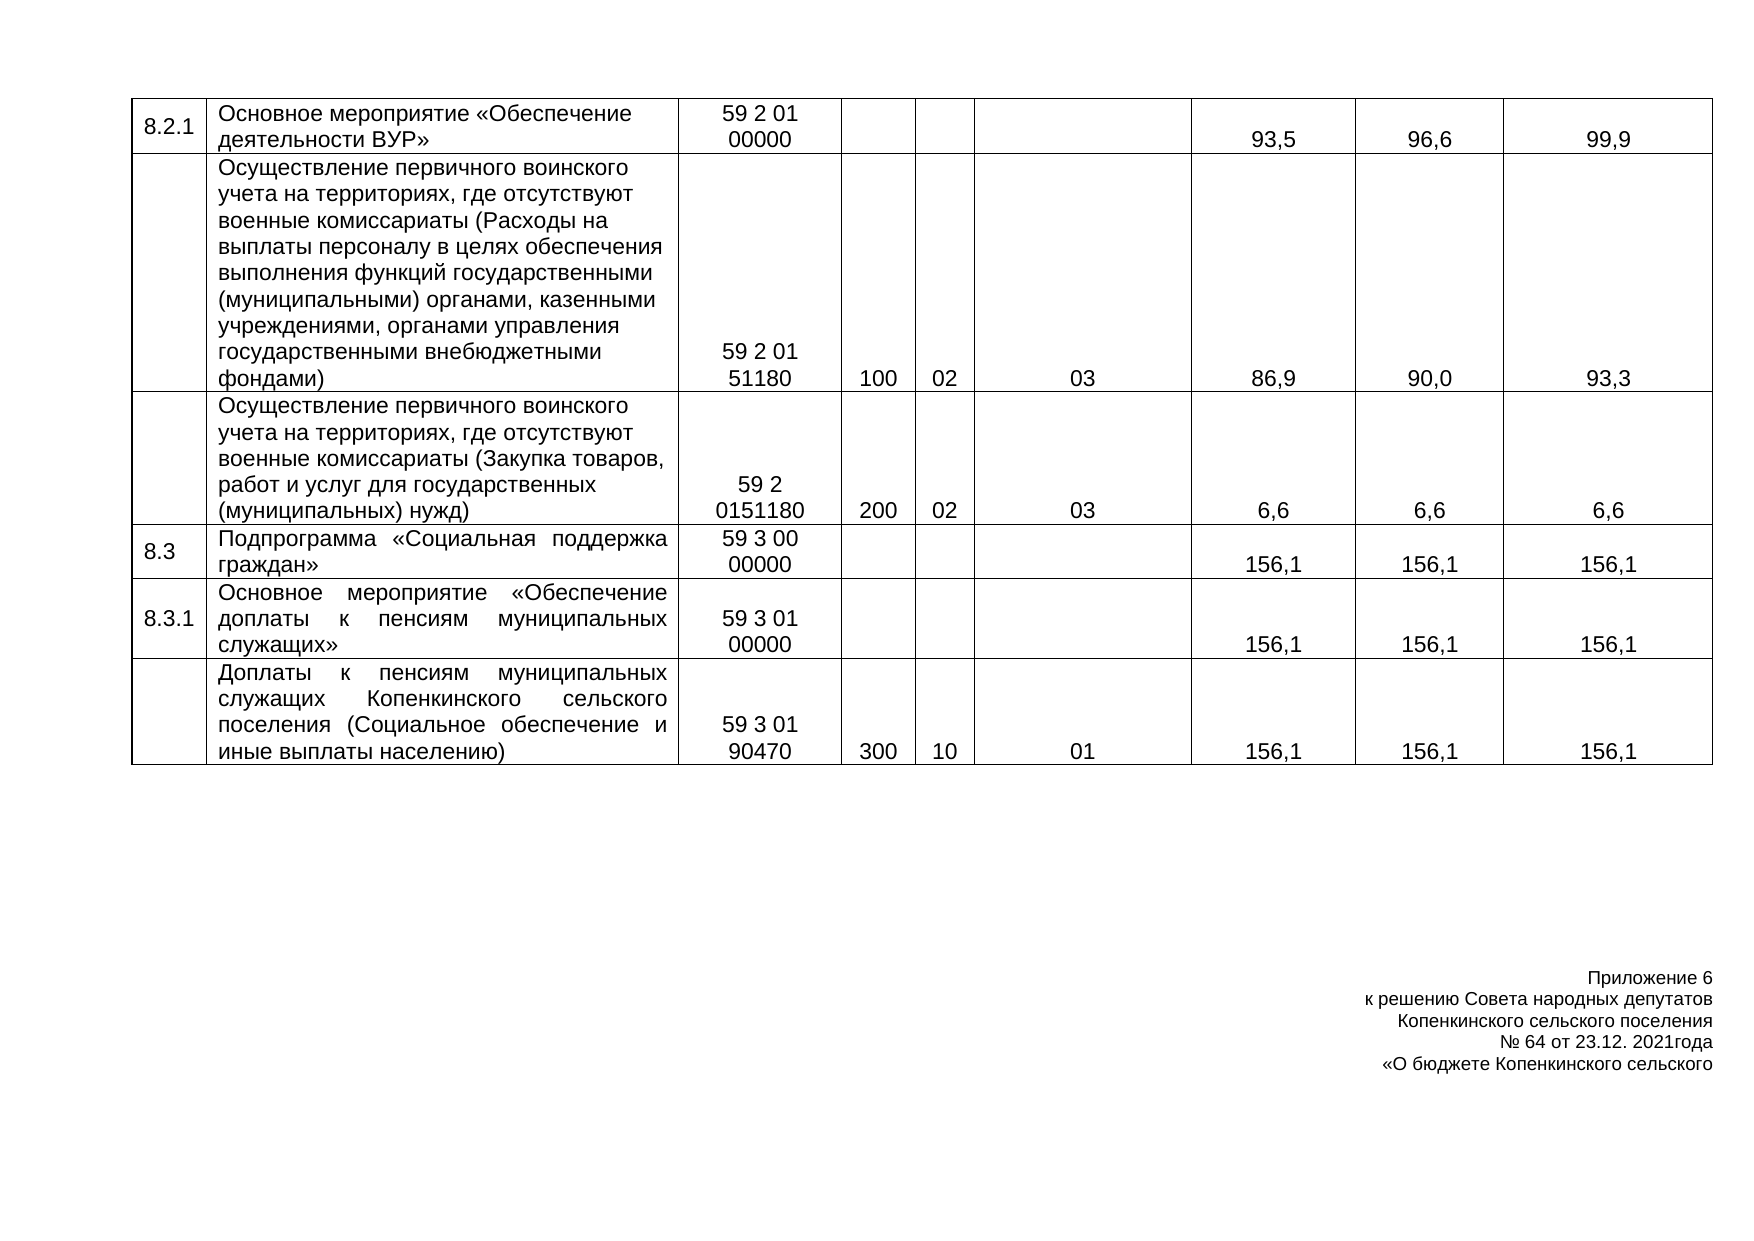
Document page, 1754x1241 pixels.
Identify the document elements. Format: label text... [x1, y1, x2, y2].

table_cell [133, 659, 206, 764]
text Приложение 6 [458, 966, 1713, 988]
table_cell 93,5 [1192, 99, 1355, 153]
table_cell 59 2 01 51180 [679, 154, 841, 391]
table_cell 6,6 [1356, 392, 1503, 524]
table_cell [916, 525, 974, 578]
table_cell 156,1 [1504, 659, 1712, 764]
table_cell 156,1 [1356, 525, 1503, 578]
table_cell 300 [842, 659, 915, 764]
table_cell 6,6 [1192, 392, 1355, 524]
table_cell 59 2 01 00000 [679, 99, 841, 153]
table_cell 90,0 [1356, 154, 1503, 391]
table_cell [916, 579, 974, 658]
table_cell 8.3.1 [133, 579, 206, 658]
table_cell Подпрограмма «Социальная поддержка граждан» [207, 525, 678, 578]
table_cell 96,6 [1356, 99, 1503, 153]
table_cell 156,1 [1356, 659, 1503, 764]
table_cell 59 3 01 90470 [679, 659, 841, 764]
table_cell [916, 99, 974, 153]
text Копенкинского сельского поселения [458, 1009, 1713, 1031]
table_cell Основное мероприятие «Обеспечение доплаты к пенсиям муниципальных служащих» [207, 579, 678, 658]
table_cell 100 [842, 154, 915, 391]
table_cell 86,9 [1192, 154, 1355, 391]
table_cell 03 [975, 392, 1191, 524]
table_cell [842, 579, 915, 658]
table_cell 03 [975, 154, 1191, 391]
table_cell 59 3 01 00000 [679, 579, 841, 658]
table_cell [842, 99, 915, 153]
table_cell 01 [975, 659, 1191, 764]
table_cell [975, 525, 1191, 578]
table_cell 02 [916, 154, 974, 391]
table_cell Осуществление первичного воинского учета на территориях, где отсутствуют военные комиссариаты (Расходы на выплаты персоналу в целях обеспечения выполнения функций государственными (муниципальными) органами, казенными учреждениями, органами управления государственными внебюджетными фондами) [207, 154, 678, 391]
table_cell [975, 99, 1191, 153]
table_cell 93,3 [1504, 154, 1712, 391]
table_cell 59 2 0151180 [679, 392, 841, 524]
table_cell 10 [916, 659, 974, 764]
table_cell 156,1 [1504, 525, 1712, 578]
table_cell 156,1 [1192, 659, 1355, 764]
text № 64 от 23.12. 2021года [118, 1031, 1713, 1053]
table_cell Доплаты к пенсиям муниципальных служащих Копенкинского сельского поселения (Социальное обеспечение и иные выплаты населению) [207, 659, 678, 764]
text к решению Совета народных депутатов [458, 988, 1713, 1009]
table_cell 156,1 [1192, 579, 1355, 658]
table_cell 59 3 00 00000 [679, 525, 841, 578]
table_cell [133, 392, 206, 524]
text «О бюджете Копенкинского сельского [458, 1053, 1713, 1074]
table_cell Основное мероприятие «Обеспечение деятельности ВУР» [207, 99, 678, 153]
table_cell Осуществление первичного воинского учета на территориях, где отсутствуют военные комиссариаты (Закупка товаров, работ и услуг для государственных (муниципальных) нужд) [207, 392, 678, 524]
table_cell 156,1 [1192, 525, 1355, 578]
table_cell 6,6 [1504, 392, 1712, 524]
table_cell 200 [842, 392, 915, 524]
table_cell [133, 154, 206, 391]
table_cell [842, 525, 915, 578]
table_cell 8.2.1 [133, 99, 206, 153]
table_cell 02 [916, 392, 974, 524]
table_cell [975, 579, 1191, 658]
table_cell 8.3 [133, 525, 206, 578]
table_cell 99,9 [1504, 99, 1712, 153]
table_cell 156,1 [1504, 579, 1712, 658]
table_cell 156,1 [1356, 579, 1503, 658]
